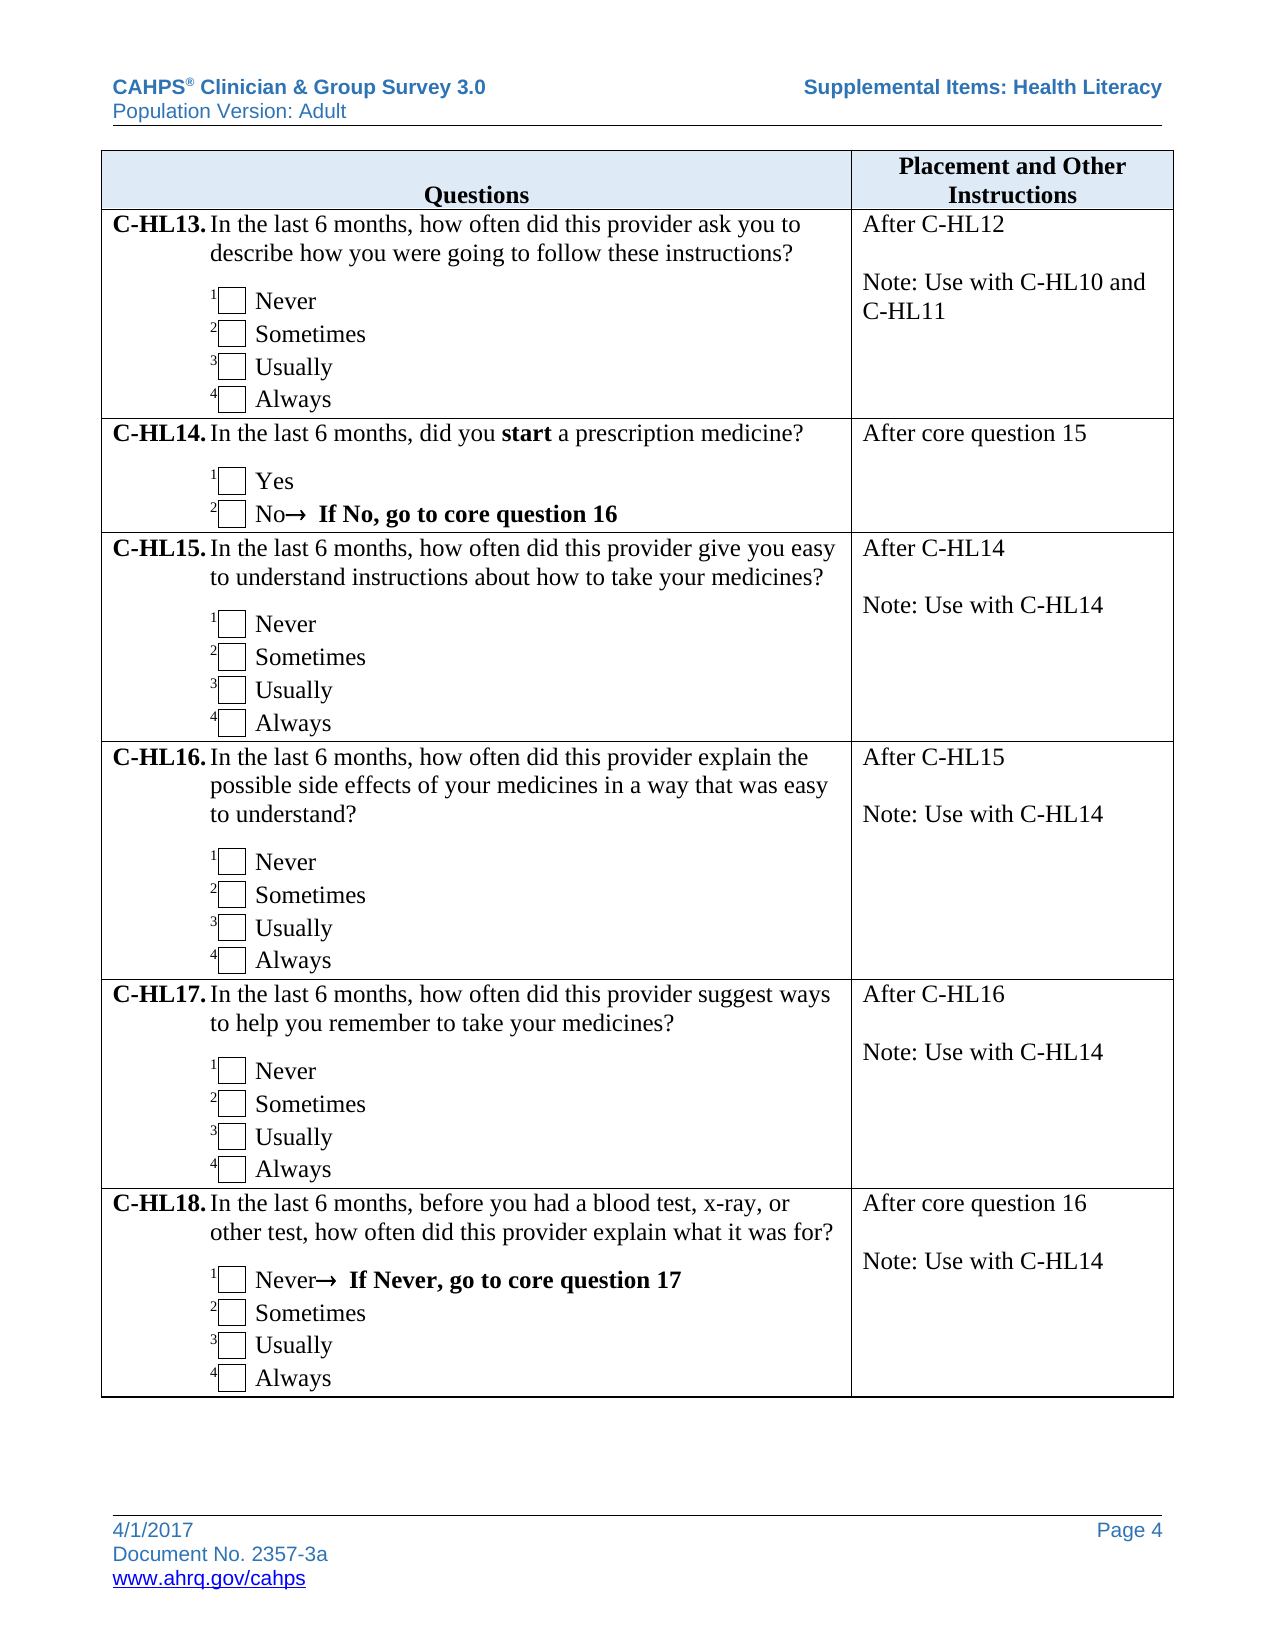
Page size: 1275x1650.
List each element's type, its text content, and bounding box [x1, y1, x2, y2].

table_cell C-HL16. In the last 6 months, how often did this provider explain the possible side effects of your medicines in a way that was easy to understand? 1 Never 2 Sometimes 3 Usually 4 Always [102, 742, 851, 978]
table_cell C-HL13. In the last 6 months, how often did this provider ask you to describe how you were going to follow these instructions? 1 Never 2 Sometimes 3 Usually 4 Always [102, 210, 851, 417]
table_header Placement and Other Instructions [852, 151, 1173, 208]
table_cell C-HL14. In the last 6 months, did you start a prescription medicine? 1 Yes 2 No If No, go to core question 16 [102, 419, 851, 532]
table_cell C-HL18. In the last 6 months, before you had a blood test, x-ray, or other test, how often did this provider explain what it was for? 1 Never If Never, go to core question 17 2 Sometimes 3 Usually 4 Always [102, 1189, 851, 1396]
table_cell C-HL17. In the last 6 months, how often did this provider suggest ways to help you remember to take your medicines? 1 Never 2 Sometimes 3 Usually 4 Always [102, 980, 851, 1187]
table_cell After core question 15 [852, 419, 1173, 532]
table_cell C-HL15. In the last 6 months, how often did this provider give you easy to understand instructions about how to take your medicines? 1 Never 2 Sometimes 3 Usually 4 Always [102, 533, 851, 741]
table_cell After core question 16 Note: Use with C-HL14 [852, 1189, 1173, 1396]
table_header Questions [102, 151, 851, 208]
table_cell After C-HL16 Note: Use with C-HL14 [852, 980, 1173, 1187]
table_cell After C-HL14 Note: Use with C-HL14 [852, 533, 1173, 741]
table_cell After C-HL15 Note: Use with C-HL14 [852, 742, 1173, 978]
table_cell After C-HL12 Note: Use with C-HL10 and C-HL11 [852, 210, 1173, 417]
